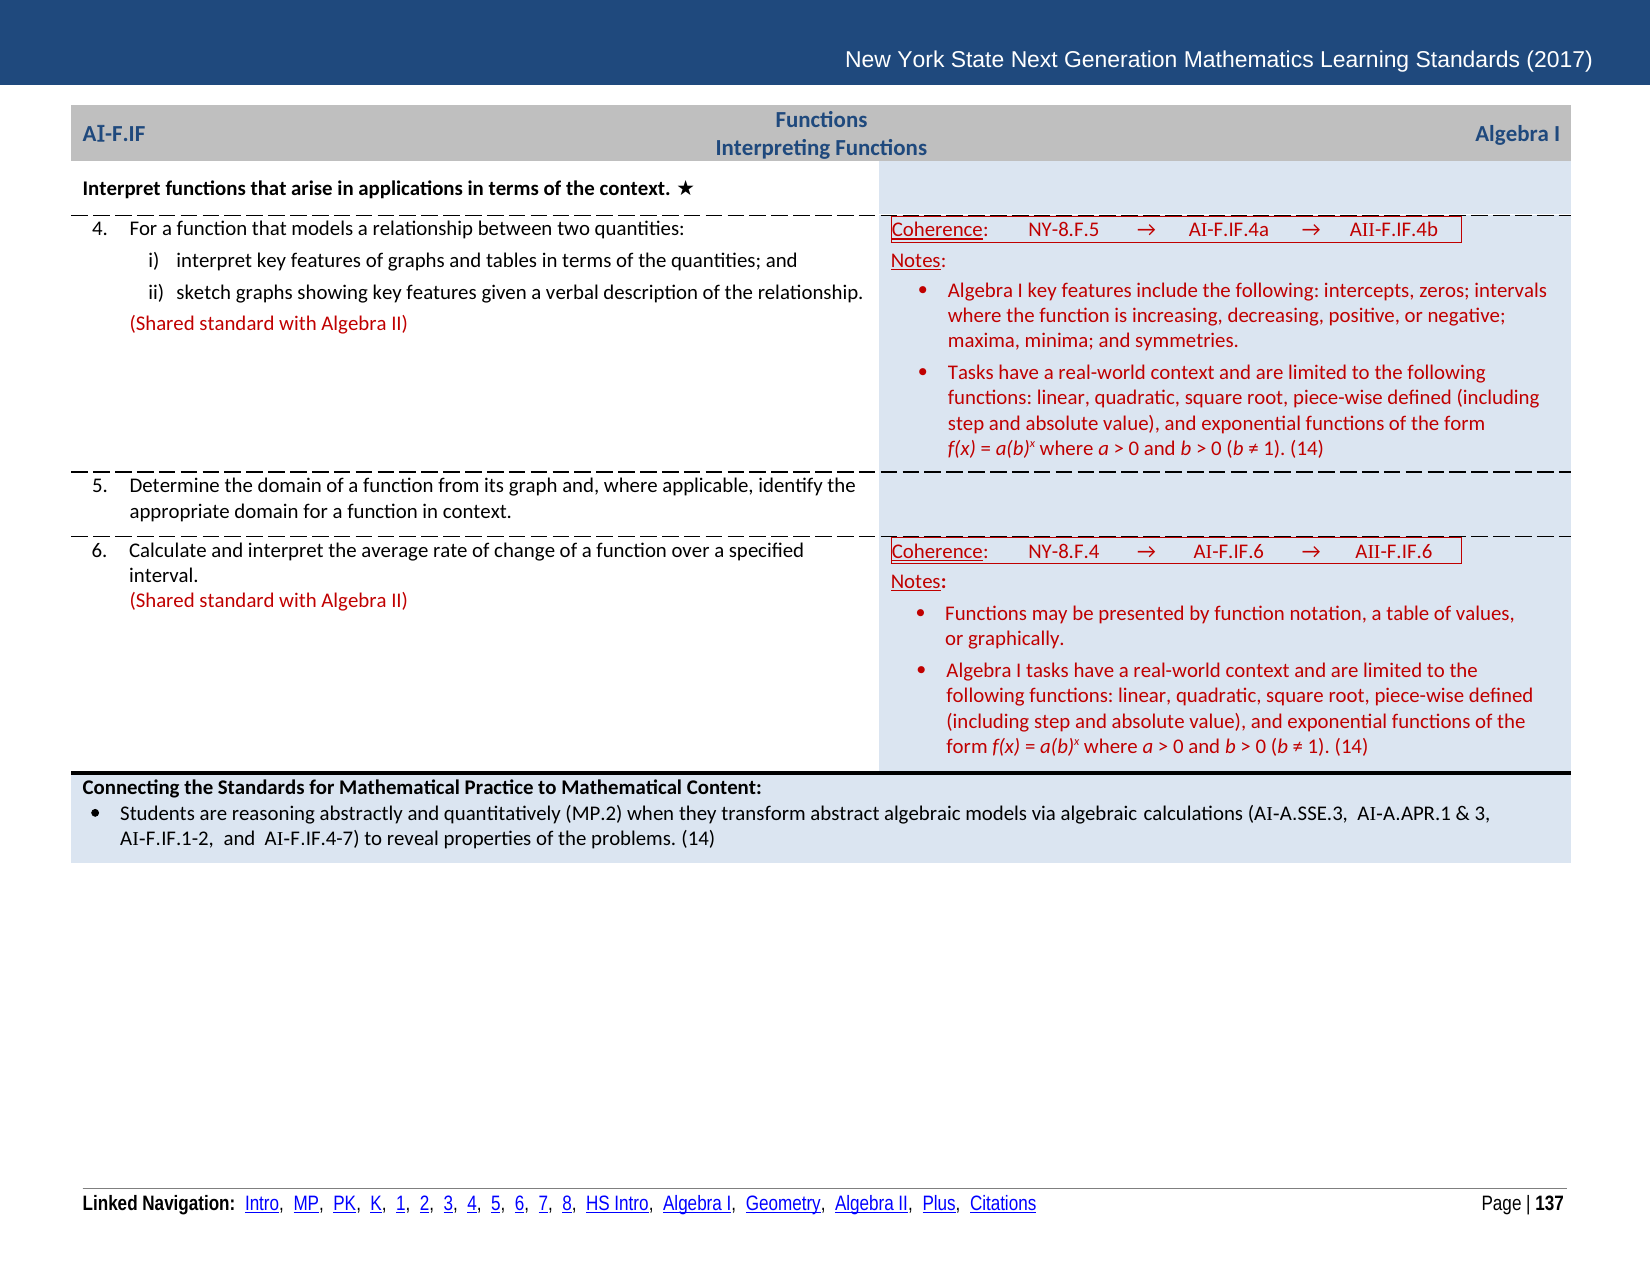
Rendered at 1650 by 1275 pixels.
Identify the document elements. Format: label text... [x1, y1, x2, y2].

table_cell Notes: Algebra I key features include the following: intercepts, zeros; intervals where the function is increasing, decreasing, positive, or negative; maxima, minima; and symmetries. Tasks have a real-world context and are limited to the following functions: linear, quadratic, square root, piece-wise defined (including step and absolute value), and exponential functions of the form f(x) = a(b)x where a > 0 and b > 0 (b ≠ 1). [879, 215, 1571, 471]
table_header Functions Interpreting Functions [571, 105, 1071, 161]
table_header AI-F.IF [71, 105, 571, 161]
table_cell Determine the domain of a function from its graph and, where applicable, identify the appropriate domain for a function in context. [71, 471, 879, 536]
table_cell Notes: Functions may be presented by function notation, a table of values, or graphically. Algebra I tasks have a real-world context and are limited to the following functions: linear, quadratic, square root, piece-wise defined (including step and absolute value), and exponential functions of the form f(x) = a(b)x where a > 0 and b > 0 (b ≠ 1). [879, 536, 1571, 771]
table_cell [879, 471, 1571, 536]
table_cell For a function that models a relationship between two quantities: interpret key features of graphs and tables in terms of the quantities; and sketch graphs showing key features given a verbal description of the relationship. (Shared standard with Algebra II) [71, 215, 879, 471]
table_cell [879, 161, 1571, 214]
table_cell Interpret functions that arise in applications in terms of the context. ★ [71, 161, 879, 214]
table_cell Calculate and interpret the average rate of change of a function over a specified interval. (Shared standard with Algebra II) [71, 536, 879, 771]
table_cell Connecting the Standards for Mathematical Practice to Mathematical Content: Students are reasoning abstractly and quantitatively (MP.2) when they transform abstract algebraic models via algebraic calculations (AI-A.SSE.3, AI-A.APR.1 & 3, AI-F.IF.1-2, and AI-F.IF.4-7) to reveal properties of the problems. [71, 775, 1571, 863]
table_header Algebra I [1071, 105, 1571, 161]
